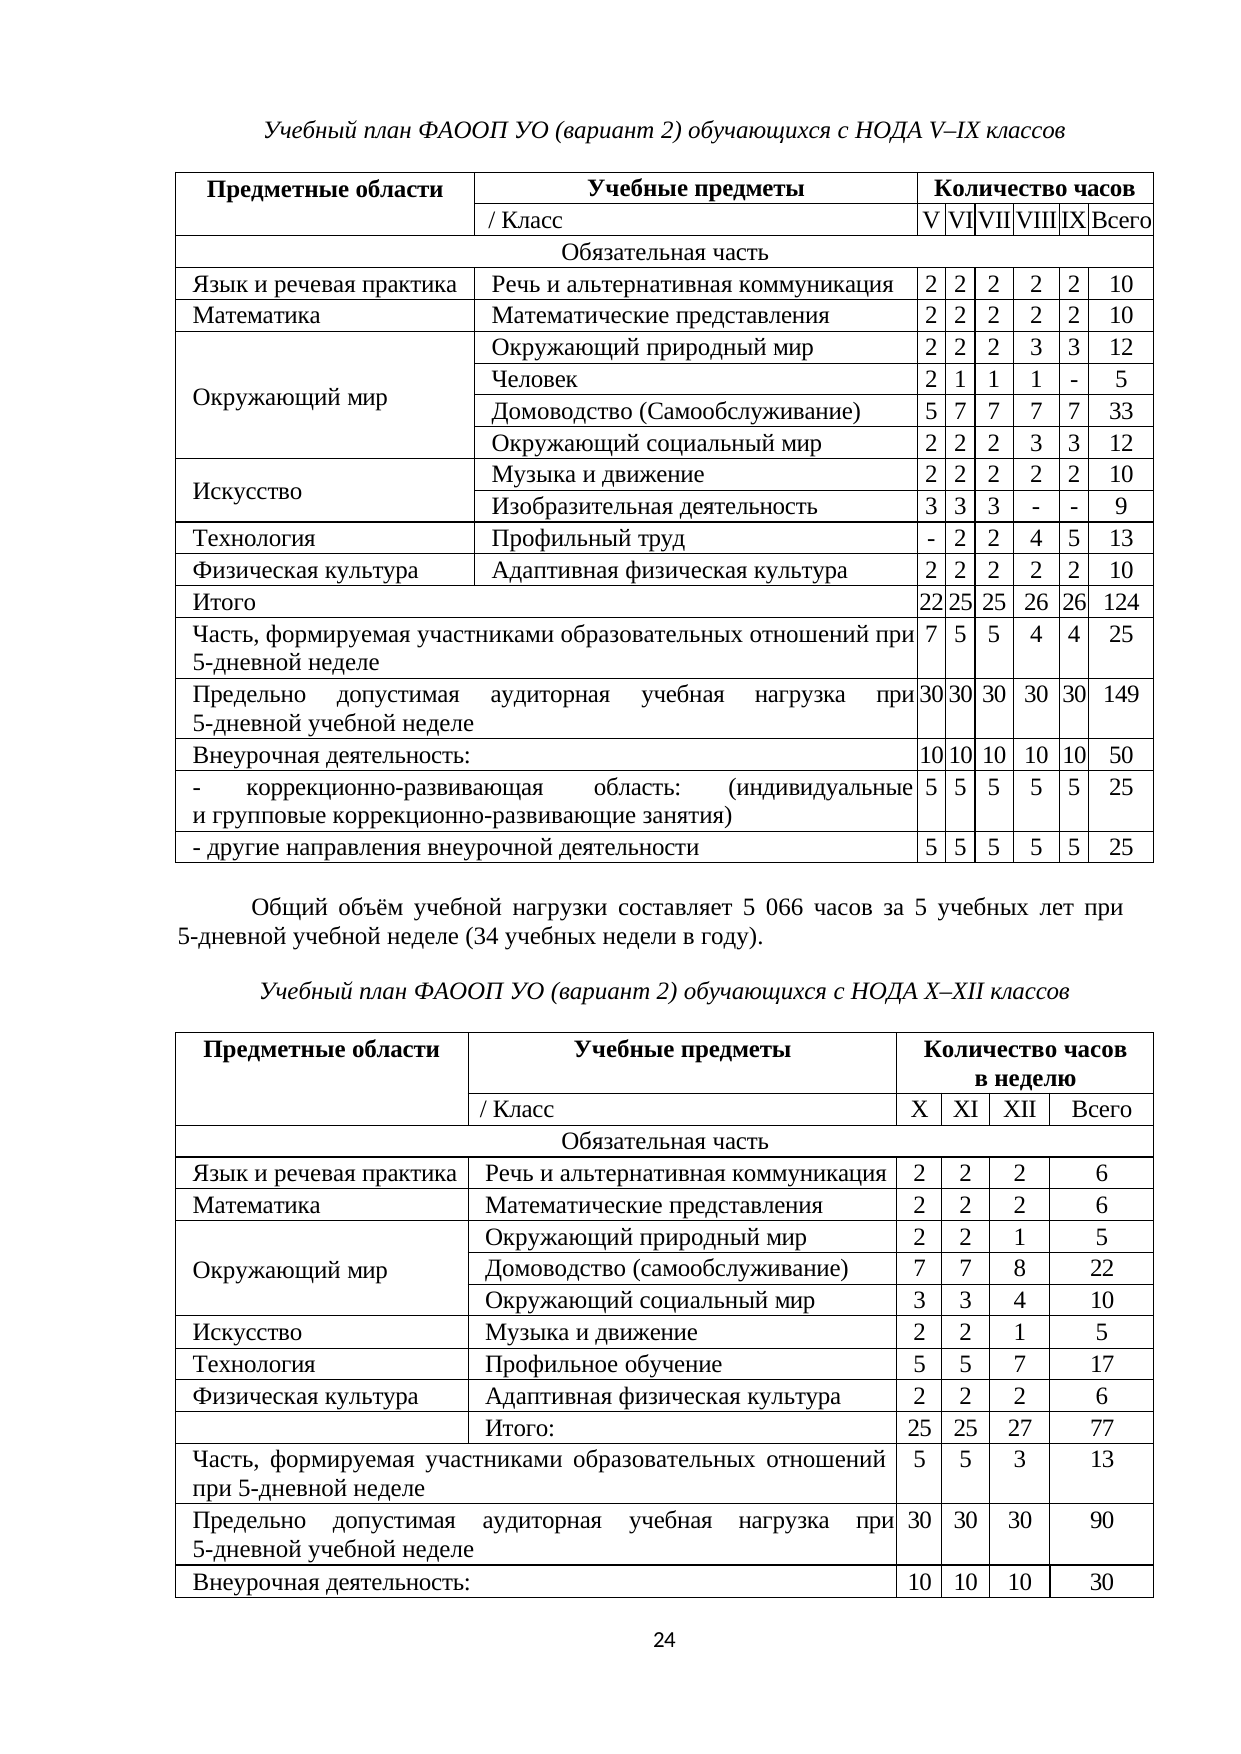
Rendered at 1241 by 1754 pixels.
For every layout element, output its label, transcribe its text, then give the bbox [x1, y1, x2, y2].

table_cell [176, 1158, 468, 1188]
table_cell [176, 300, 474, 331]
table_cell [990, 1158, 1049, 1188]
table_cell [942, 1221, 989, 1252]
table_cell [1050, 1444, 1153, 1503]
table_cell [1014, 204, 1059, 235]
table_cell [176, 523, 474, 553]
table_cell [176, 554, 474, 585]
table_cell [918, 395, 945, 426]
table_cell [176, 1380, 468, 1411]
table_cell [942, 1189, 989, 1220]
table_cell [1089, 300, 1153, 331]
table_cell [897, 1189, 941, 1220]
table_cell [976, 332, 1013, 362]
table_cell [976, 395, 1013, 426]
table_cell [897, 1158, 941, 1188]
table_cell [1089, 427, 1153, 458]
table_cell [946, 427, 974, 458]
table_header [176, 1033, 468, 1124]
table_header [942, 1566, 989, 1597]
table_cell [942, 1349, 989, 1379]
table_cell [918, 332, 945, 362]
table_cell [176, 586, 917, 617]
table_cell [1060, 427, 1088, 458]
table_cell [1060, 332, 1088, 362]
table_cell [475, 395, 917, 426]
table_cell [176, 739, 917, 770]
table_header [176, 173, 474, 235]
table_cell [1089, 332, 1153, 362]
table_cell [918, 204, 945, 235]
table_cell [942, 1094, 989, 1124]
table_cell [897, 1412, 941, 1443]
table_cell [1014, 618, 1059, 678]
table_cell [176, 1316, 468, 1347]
text Общий объём учебной нагрузки составляет 5 066 часов за 5 учебных лет при 5-дневной учебной неделе (34 учебных недели в году). [177, 892, 1152, 950]
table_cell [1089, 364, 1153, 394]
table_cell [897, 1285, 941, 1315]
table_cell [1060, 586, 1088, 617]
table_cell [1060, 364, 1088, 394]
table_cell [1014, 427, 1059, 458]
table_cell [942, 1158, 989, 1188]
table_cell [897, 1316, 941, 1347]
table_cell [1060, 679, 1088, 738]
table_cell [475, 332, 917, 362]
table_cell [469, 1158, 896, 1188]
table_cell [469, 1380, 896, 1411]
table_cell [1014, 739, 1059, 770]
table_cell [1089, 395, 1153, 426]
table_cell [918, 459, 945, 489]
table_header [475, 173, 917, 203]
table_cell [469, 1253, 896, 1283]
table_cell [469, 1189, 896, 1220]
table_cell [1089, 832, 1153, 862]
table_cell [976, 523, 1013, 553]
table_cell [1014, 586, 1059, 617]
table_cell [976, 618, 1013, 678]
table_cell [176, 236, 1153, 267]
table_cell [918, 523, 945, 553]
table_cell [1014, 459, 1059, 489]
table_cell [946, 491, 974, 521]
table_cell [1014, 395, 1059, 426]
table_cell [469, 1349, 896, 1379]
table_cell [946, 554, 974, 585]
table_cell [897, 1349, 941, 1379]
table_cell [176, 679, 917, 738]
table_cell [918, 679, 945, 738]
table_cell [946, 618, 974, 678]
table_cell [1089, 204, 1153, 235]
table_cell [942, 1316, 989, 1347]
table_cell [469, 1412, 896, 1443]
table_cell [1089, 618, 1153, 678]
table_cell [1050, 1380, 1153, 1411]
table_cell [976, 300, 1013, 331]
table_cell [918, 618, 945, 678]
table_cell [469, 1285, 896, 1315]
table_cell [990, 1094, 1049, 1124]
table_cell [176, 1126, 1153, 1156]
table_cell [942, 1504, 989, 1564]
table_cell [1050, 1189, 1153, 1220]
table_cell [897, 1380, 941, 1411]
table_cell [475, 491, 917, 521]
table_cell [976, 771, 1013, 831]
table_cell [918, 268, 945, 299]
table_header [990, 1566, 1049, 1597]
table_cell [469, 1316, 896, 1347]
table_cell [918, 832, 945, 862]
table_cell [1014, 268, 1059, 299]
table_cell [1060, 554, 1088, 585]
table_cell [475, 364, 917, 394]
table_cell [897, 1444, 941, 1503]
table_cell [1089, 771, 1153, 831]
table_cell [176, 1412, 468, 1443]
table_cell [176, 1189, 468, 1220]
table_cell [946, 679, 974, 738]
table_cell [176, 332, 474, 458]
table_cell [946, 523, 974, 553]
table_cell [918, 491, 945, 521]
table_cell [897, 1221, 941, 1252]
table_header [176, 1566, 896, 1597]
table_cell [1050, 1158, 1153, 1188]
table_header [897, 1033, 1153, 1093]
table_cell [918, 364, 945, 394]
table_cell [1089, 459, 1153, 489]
text Учебный план ФАООП УО (вариант 2) обучающихся с НОДА V–IX классов [263, 115, 1180, 144]
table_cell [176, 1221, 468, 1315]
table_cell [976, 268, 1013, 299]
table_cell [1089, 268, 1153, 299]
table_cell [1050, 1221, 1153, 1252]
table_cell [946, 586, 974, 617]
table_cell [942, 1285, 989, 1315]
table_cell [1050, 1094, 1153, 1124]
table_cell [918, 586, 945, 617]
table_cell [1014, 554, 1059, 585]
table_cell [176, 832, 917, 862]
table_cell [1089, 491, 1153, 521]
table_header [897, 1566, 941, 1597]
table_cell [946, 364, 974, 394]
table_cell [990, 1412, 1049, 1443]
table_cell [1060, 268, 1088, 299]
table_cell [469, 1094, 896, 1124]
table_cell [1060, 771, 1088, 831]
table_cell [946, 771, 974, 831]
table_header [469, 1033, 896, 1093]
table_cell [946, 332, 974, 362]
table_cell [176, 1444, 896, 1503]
text Учебный план ФАООП УО (вариант 2) обучающихся с НОДА Х–ХII классов [258, 976, 1180, 1005]
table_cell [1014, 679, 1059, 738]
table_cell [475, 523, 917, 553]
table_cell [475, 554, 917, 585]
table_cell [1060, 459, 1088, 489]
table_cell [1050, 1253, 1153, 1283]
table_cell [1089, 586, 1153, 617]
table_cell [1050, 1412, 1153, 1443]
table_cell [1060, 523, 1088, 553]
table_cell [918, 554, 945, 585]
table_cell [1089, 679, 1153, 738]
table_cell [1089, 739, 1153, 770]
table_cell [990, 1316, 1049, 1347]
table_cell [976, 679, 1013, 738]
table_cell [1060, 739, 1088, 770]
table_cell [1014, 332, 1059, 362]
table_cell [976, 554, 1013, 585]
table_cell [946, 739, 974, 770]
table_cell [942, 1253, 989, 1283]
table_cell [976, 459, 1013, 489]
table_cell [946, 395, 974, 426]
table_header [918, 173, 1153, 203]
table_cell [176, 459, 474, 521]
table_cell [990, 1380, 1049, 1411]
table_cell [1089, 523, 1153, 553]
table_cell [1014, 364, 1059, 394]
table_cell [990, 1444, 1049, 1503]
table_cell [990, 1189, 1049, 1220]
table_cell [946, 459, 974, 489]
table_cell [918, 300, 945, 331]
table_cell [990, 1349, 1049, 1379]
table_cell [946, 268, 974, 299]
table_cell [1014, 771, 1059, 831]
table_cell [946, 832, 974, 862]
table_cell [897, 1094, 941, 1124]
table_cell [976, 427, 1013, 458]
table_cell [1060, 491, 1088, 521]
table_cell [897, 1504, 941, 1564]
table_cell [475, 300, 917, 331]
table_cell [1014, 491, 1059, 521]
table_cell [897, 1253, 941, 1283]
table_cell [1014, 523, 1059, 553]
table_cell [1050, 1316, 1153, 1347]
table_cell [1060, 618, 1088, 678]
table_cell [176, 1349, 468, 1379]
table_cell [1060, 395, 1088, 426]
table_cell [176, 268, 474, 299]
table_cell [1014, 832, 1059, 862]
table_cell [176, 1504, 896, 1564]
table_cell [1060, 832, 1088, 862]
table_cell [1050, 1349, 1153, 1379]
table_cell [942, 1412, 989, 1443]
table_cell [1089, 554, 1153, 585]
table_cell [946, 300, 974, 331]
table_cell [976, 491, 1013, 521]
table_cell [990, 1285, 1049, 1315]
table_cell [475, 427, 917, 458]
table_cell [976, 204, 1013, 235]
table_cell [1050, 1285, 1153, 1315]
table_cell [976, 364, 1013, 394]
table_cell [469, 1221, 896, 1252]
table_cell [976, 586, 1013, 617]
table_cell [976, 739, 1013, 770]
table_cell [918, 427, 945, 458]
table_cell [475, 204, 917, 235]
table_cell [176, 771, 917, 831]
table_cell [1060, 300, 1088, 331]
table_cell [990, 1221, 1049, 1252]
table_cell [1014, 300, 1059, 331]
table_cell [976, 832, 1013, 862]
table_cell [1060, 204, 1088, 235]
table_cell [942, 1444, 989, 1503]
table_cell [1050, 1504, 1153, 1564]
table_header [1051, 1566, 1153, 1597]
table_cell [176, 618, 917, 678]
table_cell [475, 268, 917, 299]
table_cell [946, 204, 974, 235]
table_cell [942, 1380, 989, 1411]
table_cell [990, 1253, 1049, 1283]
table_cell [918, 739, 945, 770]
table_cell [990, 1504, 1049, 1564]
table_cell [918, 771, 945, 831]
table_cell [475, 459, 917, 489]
